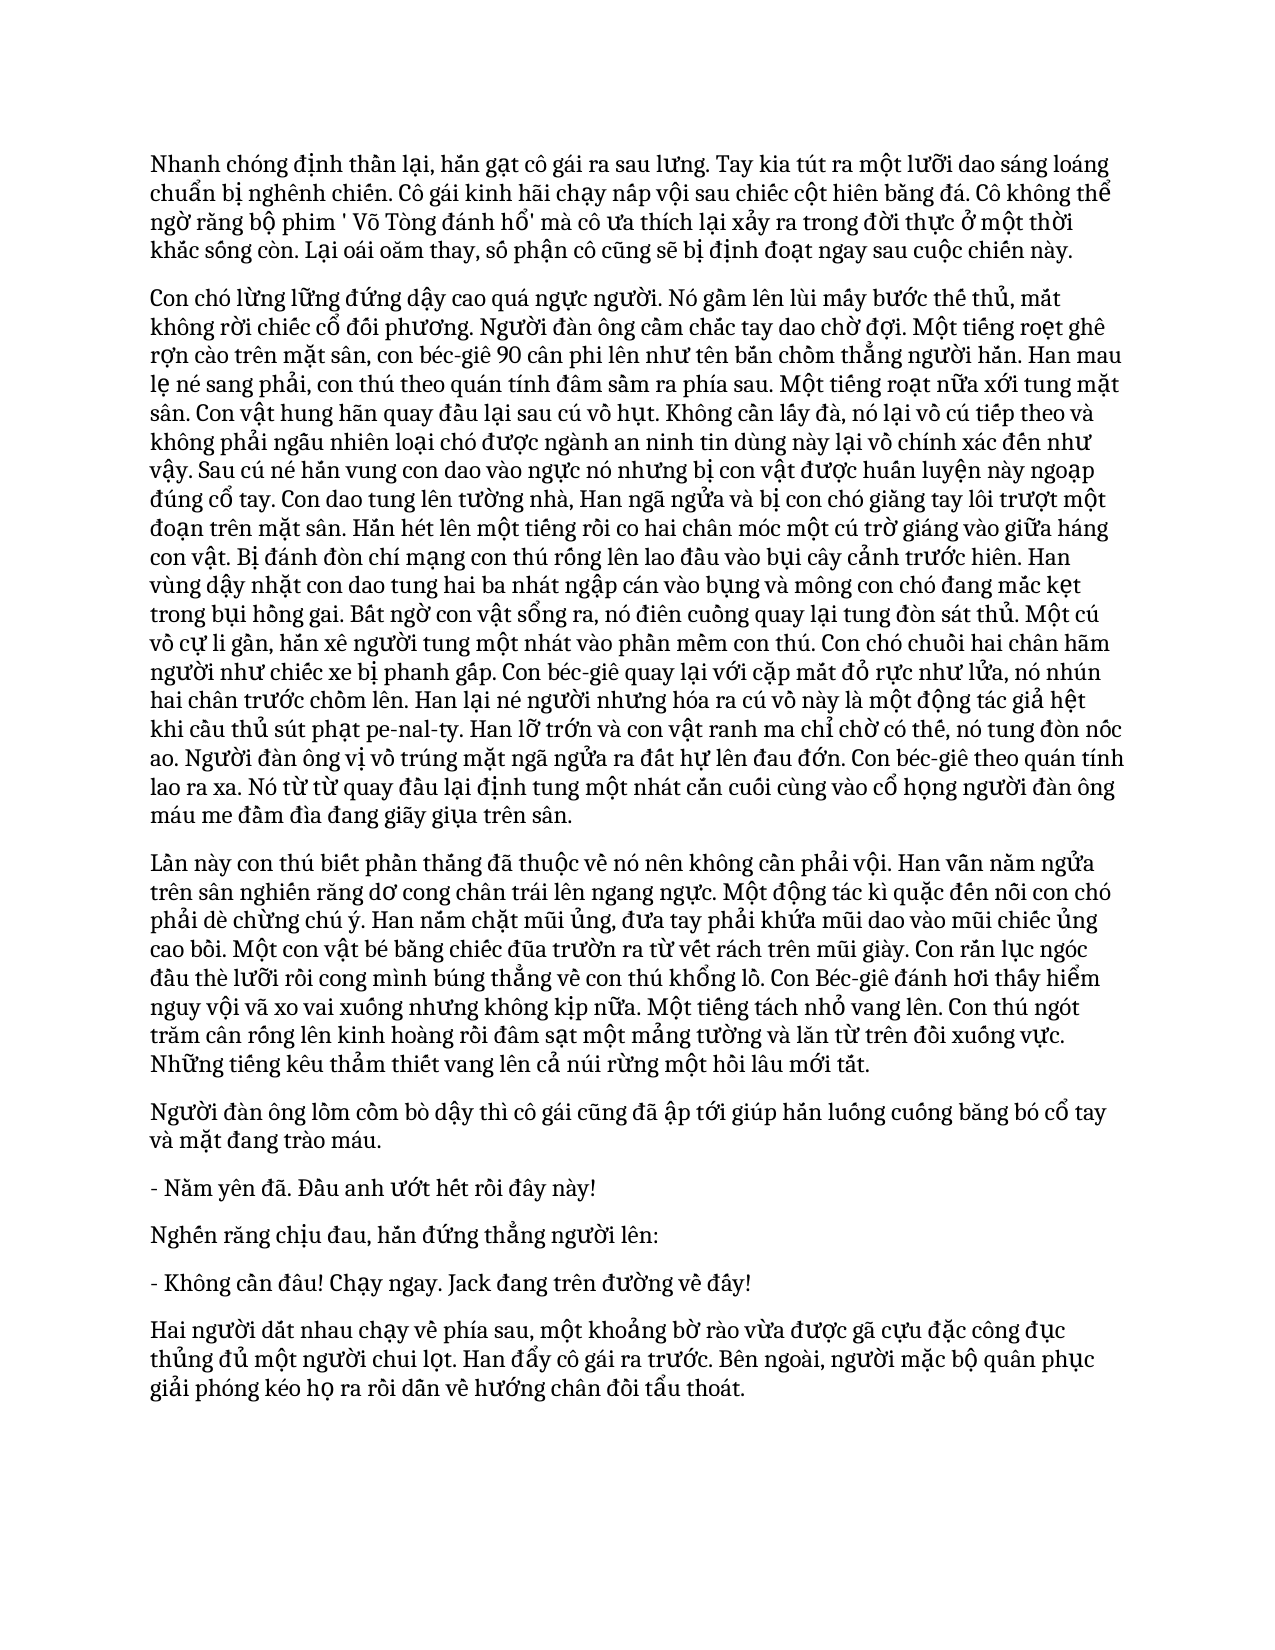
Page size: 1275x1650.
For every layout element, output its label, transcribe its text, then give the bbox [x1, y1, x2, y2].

text Người đàn ông lồm cồm bò dậy thì cô gái cũng đã ập tới giúp hắn luống cuống băng bó cổ tay và mặt đang trào máu. [150, 1097, 1125, 1155]
text - Không cần đâu! Chạy ngay. Jack đang trên đường về đấy! [150, 1269, 1125, 1297]
text Nhanh chóng định thần lại, hắn gạt cô gái ra sau lưng. Tay kia tút ra một lưỡi dao sáng loáng chuẩn bị nghênh chiến. Cô gái kinh hãi chạy nấp vội sau chiếc cột hiên bằng đá. Cô không thể ngờ rằng bộ phim ' Võ Tòng đánh hổ' mà cô ưa thích lại xảy ra trong đời thực ở một thời khắc sống còn. Lại oái oăm thay, số phận cô cũng sẽ bị định đoạt ngay sau cuộc chiến này. [150, 150, 1125, 265]
text Hai người dắt nhau chạy về phía sau, một khoảng bờ rào vừa được gã cựu đặc công đục thủng đủ một người chui lọt. Han đẩy cô gái ra trước. Bên ngoài, người mặc bộ quân phục giải phóng kéo họ ra rồi dẫn về hướng chân đồi tẩu thoát. [150, 1316, 1125, 1460]
text Nghến răng chịu đau, hắn đứng thẳng người lên: [150, 1221, 1125, 1250]
text Con chó lừng lững đứng dậy cao quá ngực người. Nó gầm lên lùi mấy bước thế thủ, mắt không rời chiếc cổ đối phương. Người đàn ông cầm chắc tay dao chờ đợi. Một tiếng roẹt ghê rợn cào trên mặt sân, con béc-giê 90 cân phi lên như tên bắn chồm thẳng người hắn. Han mau lẹ né sang phải, con thú theo quán tính đâm sầm ra phía sau. Một tiếng roạt nữa xới tung mặt sân. Con vật hung hãn quay đầu lại sau cú vồ hụt. Không cần lấy đà, nó lại vồ cú tiếp theo và không phải ngẫu nhiên loại chó được ngành an ninh tin dùng này lại vồ chính xác đến như vậy. Sau cú né hắn vung con dao vào ngực nó nhưng bị con vật được huấn luyện này ngoạp đúng cổ tay. Con dao tung lên tường nhà, Han ngã ngửa và bị con chó giằng tay lôi trượt một đoạn trên mặt sân. Hắn hét lên một tiếng rồi co hai chân móc một cú trờ giáng vào giữa háng con vật. Bị đánh đòn chí mạng con thú rống lên lao đầu vào bụi cây cảnh trước hiên. Han vùng dậy nhặt con dao tung hai ba nhát ngập cán vào bụng và mông con chó đang mắc kẹt trong bụi hồng gai. Bất ngờ con vật sổng ra, nó điên cuồng quay lại tung đòn sát thủ. Một cú vồ cự li gần, hắn xê người tung một nhát vào phần mềm con thú. Con chó chuồi hai chân hãm người như chiếc xe bị phanh gấp. Con béc-giê quay lại với cặp mắt đỏ rực như lửa, nó nhún hai chân trước chồm lên. Han lại né người nhưng hóa ra cú vồ này là một động tác giả hệt khi cầu thủ sút phạt pe-nal-ty. Han lỡ trớn và con vật ranh ma chỉ chờ có thế, nó tung đòn nốc ao. Người đàn ông vị vồ trúng mặt ngã ngửa ra đất hự lên đau đớn. Con béc-giê theo quán tính lao ra xa. Nó từ từ quay đầu lại định tung một nhát cắn cuối cùng vào cổ họng người đàn ông máu me đầm đìa đang giãy giụa trên sân. [150, 284, 1125, 830]
text - Nằm yên đã. Đầu anh ướt hết rồi đây này! [150, 1174, 1125, 1202]
text Lần này con thú biết phần thắng đã thuộc về nó nên không cần phải vội. Han vẫn nằm ngửa trên sân nghiến răng dơ cong chân trái lên ngang ngực. Một động tác kì quặc đến nỗi con chó phải dè chừng chú ý. Han nắm chặt mũi ủng, đưa tay phải khứa mũi dao vào mũi chiếc ủng cao bồi. Một con vật bé bằng chiếc đũa trườn ra từ vết rách trên mũi giày. Con rắn lục ngóc đầu thè lưỡi rồi cong mình búng thẳng về con thú khổng lồ. Con Béc-giê đánh hơi thấy hiểm nguy vội vã xo vai xuống nhưng không kịp nữa. Một tiếng tách nhỏ vang lên. Con thú ngót trăm cân rống lên kinh hoàng rồi đâm sạt một mảng tường và lăn từ trên đồi xuống vực. Những tiếng kêu thảm thiết vang lên cả núi rừng một hồi lâu mới tắt. [150, 849, 1125, 1079]
